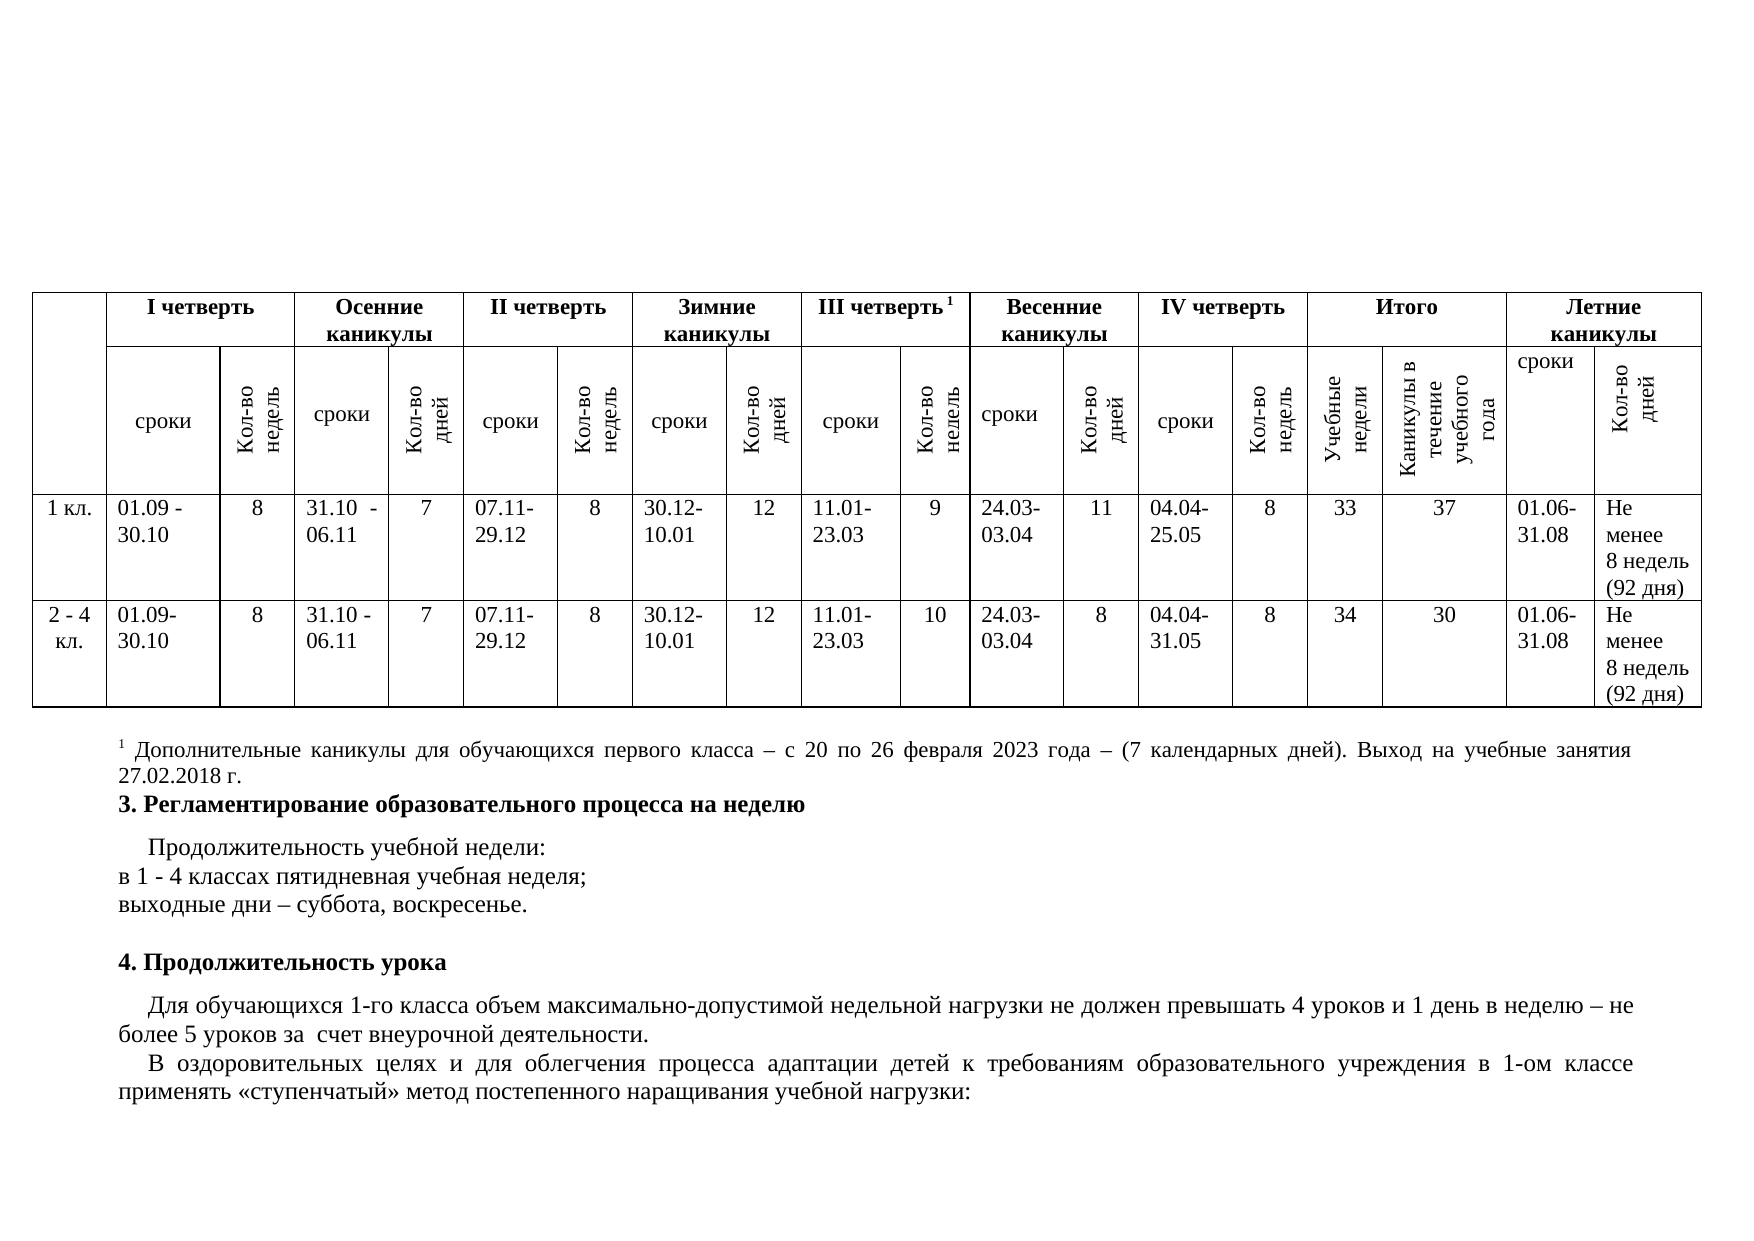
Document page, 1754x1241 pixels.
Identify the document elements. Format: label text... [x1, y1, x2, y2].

table_cell Кол-во недель [901, 347, 969, 493]
table_cell 01.06- 31.08 [1507, 495, 1594, 600]
table_cell Кол-во недель [558, 347, 632, 493]
table_cell 34 [1308, 601, 1382, 706]
table_cell Каникулы в течение учебного года [1383, 347, 1506, 493]
table_cell 2 - 4 кл. [33, 601, 106, 706]
table_cell 8 [1233, 495, 1307, 600]
table_cell Кол-во дней [727, 347, 801, 493]
table_cell 30.12-10.01 [633, 495, 726, 600]
table_cell 1 кл. [33, 495, 106, 600]
table_header II четверть [464, 293, 632, 346]
table_cell 24.03-03.04 [971, 495, 1063, 600]
table_cell сроки [295, 347, 388, 493]
table_cell Учебные недели [1308, 347, 1382, 493]
table_header [33, 293, 106, 493]
table_cell сроки [464, 347, 557, 493]
table_cell 31.10 -06.11 [295, 495, 388, 600]
table_header IV четверть [1139, 293, 1307, 346]
text Для обучающихся 1-го класса объем максимально-допустимой недельной нагрузки не должен превышать 4 уроков и 1 день в неделю – не более 5 уроков за счет внеурочной деятельности. [118, 990, 1636, 1048]
table_cell Кол-во дней [1595, 347, 1701, 493]
table_cell Кол-во недель [221, 347, 294, 493]
table_cell 7 [389, 495, 463, 600]
text 1 Дополнительные каникулы для обучающихся первого класса – с 20 по 26 февраля 2023 года – (7 календарных дней). Выход на учебные занятия 27.02.2018 г. [118, 736, 1636, 789]
table_cell 11.01-23.03 [802, 601, 900, 706]
table_cell сроки [1507, 347, 1594, 493]
table_cell 8 [1233, 601, 1307, 706]
text в 1 - 4 классах пятидневная учебная неделя; [118, 861, 1636, 889]
table_header Летние каникулы [1507, 293, 1701, 346]
table_header III четверть 1 [802, 293, 969, 346]
table_cell 7 [389, 601, 463, 706]
table_cell 10 [901, 601, 969, 706]
table_cell Не менее 8 недель (92 дня) [1595, 495, 1701, 600]
table_cell 11.01-23.03 [802, 495, 900, 600]
table_cell Не менее 8 недель (92 дня) [1595, 601, 1701, 706]
table_cell 8 [1064, 601, 1138, 706]
text В оздоровительных целях и для облегчения процесса адаптации детей к требованиям образовательного учреждения в 1-ом классе применять «ступенчатый» метод постепенного наращивания учебной нагрузки: [118, 1048, 1636, 1105]
table_cell 30.12-10.01 [633, 601, 726, 706]
table_cell Кол-во дней [1064, 347, 1138, 493]
table_cell 8 [558, 495, 632, 600]
table_cell 31.10 -06.11 [295, 601, 388, 706]
table_header I четверть [107, 293, 294, 346]
table_cell 33 [1308, 495, 1382, 600]
table_cell 07.11-29.12 [464, 601, 557, 706]
table_cell сроки [802, 347, 900, 493]
table_cell сроки [971, 347, 1063, 493]
text Продолжительность учебной недели: [118, 832, 1636, 861]
table_header Итого [1308, 293, 1506, 346]
table_cell 24.03-03.04 [971, 601, 1063, 706]
table_header Осенние каникулы [295, 293, 463, 346]
table_cell 11 [1064, 495, 1138, 600]
table_cell 9 [901, 495, 969, 600]
table_cell 8 [558, 601, 632, 706]
table_cell 01.09 - 30.10 [107, 495, 219, 600]
table_cell 30 [1383, 601, 1506, 706]
table_cell 37 [1383, 495, 1506, 600]
table_cell 07.11-29.12 [464, 495, 557, 600]
table_cell 04.04-25.05 [1139, 495, 1232, 600]
table_header Весенние каникулы [971, 293, 1138, 346]
table_cell сроки [107, 347, 219, 493]
table_cell 01.06-31.08 [1507, 601, 1594, 706]
table_cell сроки [633, 347, 726, 493]
table_cell 01.09-30.10 [107, 601, 219, 706]
table_cell сроки [1139, 347, 1232, 493]
table_cell Кол-во дней [389, 347, 463, 493]
text выходные дни – суббота, воскресенье. [118, 889, 1636, 918]
table_cell Кол-во недель [1233, 347, 1307, 493]
table_cell 12 [727, 601, 801, 706]
table_cell 8 [221, 495, 294, 600]
table_header Зимние каникулы [633, 293, 801, 346]
table_cell 12 [727, 495, 801, 600]
text 4. Продолжительность урока [118, 947, 1636, 976]
text 3. Регламентирование образовательного процесса на неделю [118, 789, 1636, 818]
table_cell 04.04-31.05 [1139, 601, 1232, 706]
table_cell 8 [221, 601, 294, 706]
